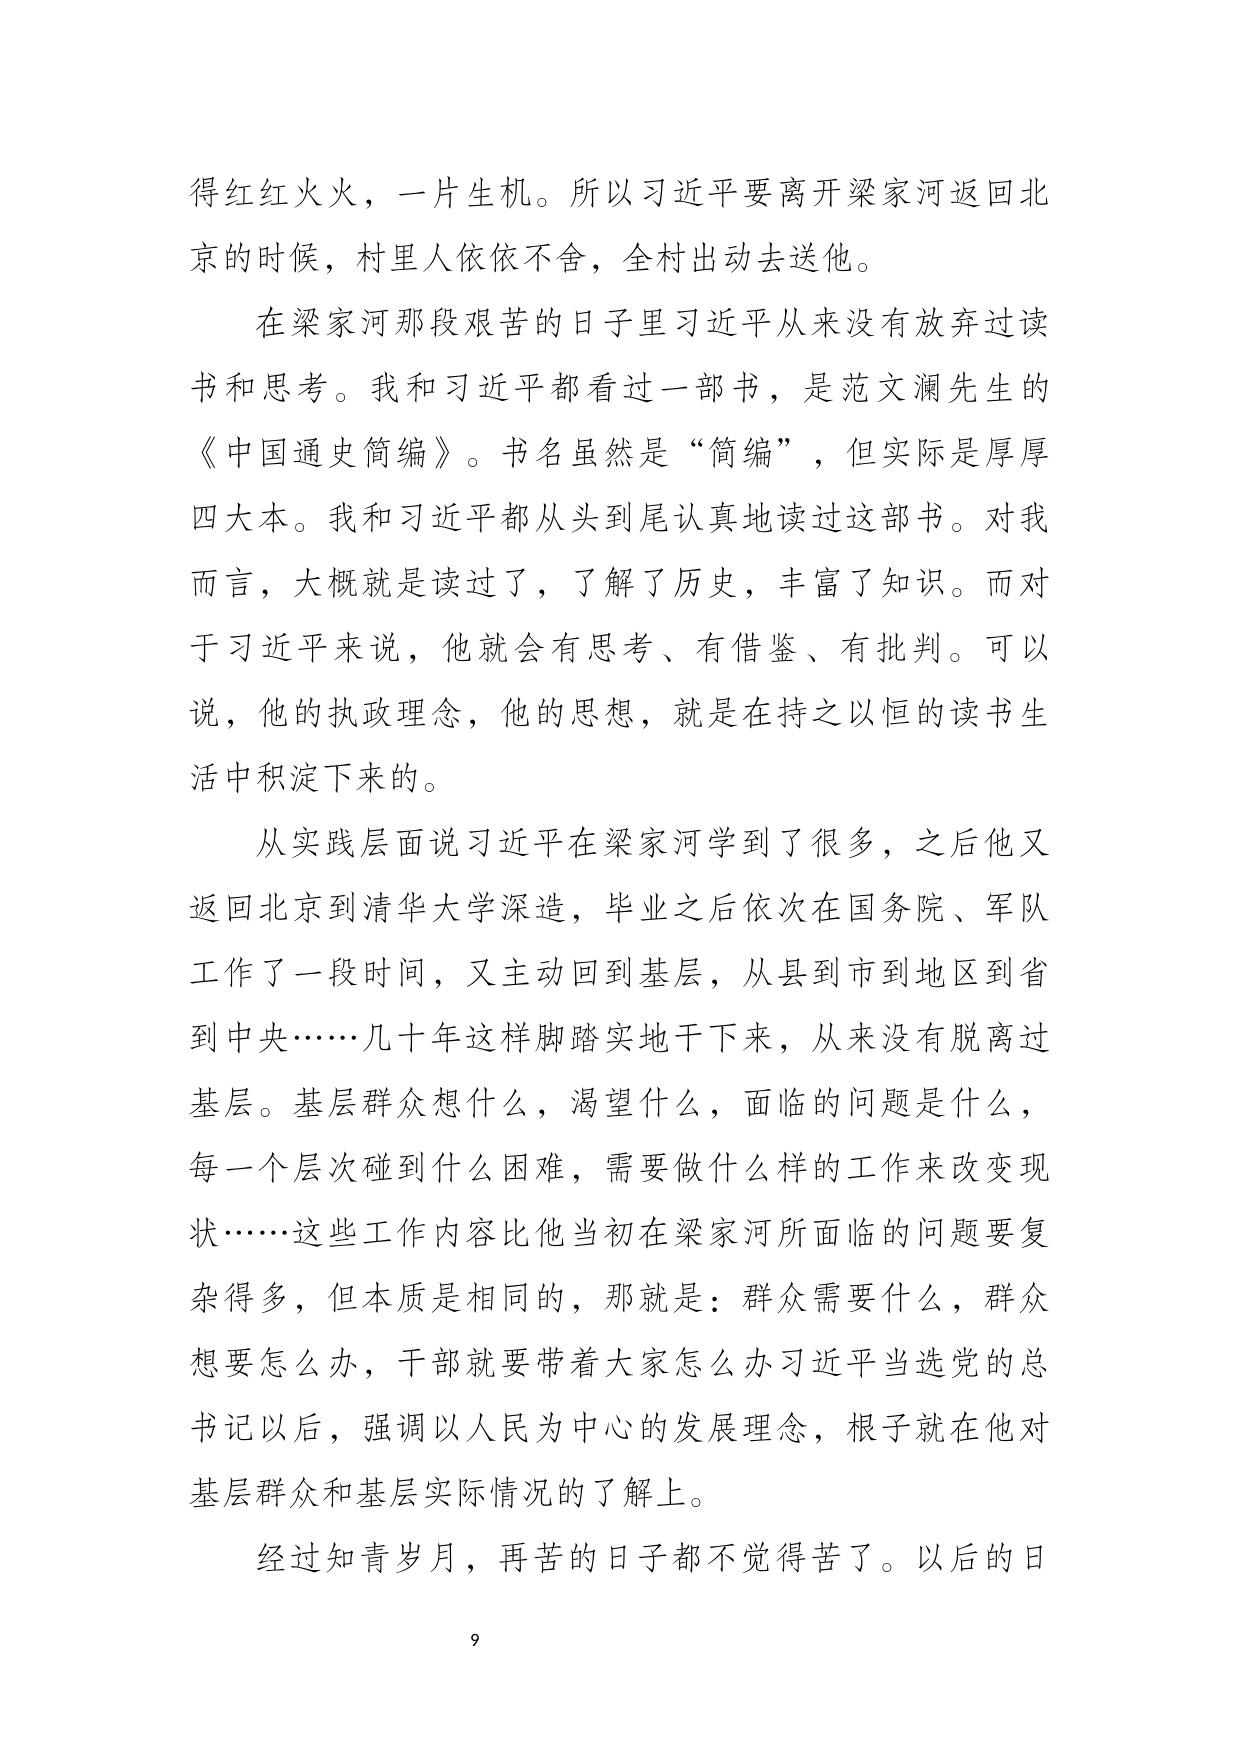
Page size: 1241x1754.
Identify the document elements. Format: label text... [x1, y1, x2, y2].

text 从实践层面说习近平在梁家河学到了很多，之后他又返回北京到清华大学深造，毕业之后依次在国务院、军队工作了一段时间，又主动回到基层，从县到市到地区到省到中央……几十年这样脚踏实地干下来，从来没有脱离过基层。基层群众想什么，渴望什么，面临的问题是什么，每一个层次碰到什么困难，需要做什么样的工作来改变现状……这些工作内容比他当初在梁家河所面临的问题要复杂得多，但本质是相同的，那就是：群众需要什么，群众想要怎么办，干部就要带着大家怎么办习近平当选党的总书记以后，强调以人民为中心的发展理念，根子就在他对基层群众和基层实际情况的了解上。 [187, 812, 1053, 1527]
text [187, 162, 1053, 292]
text 在梁家河那段艰苦的日子里习近平从来没有放弃过读书和思考。我和习近平都看过一部书，是范文澜先生的《中国通史简编》。书名虽然是“简编”，但实际是厚厚四大本。我和习近平都从头到尾认真地读过这部书。对我而言，大概就是读过了，了解了历史，丰富了知识。而对于习近平来说，他就会有思考、有借鉴、有批判。可以说，他的执政理念，他的思想，就是在持之以恒的读书生活中积淀下来的。 [187, 292, 1053, 812]
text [187, 1527, 1053, 1592]
